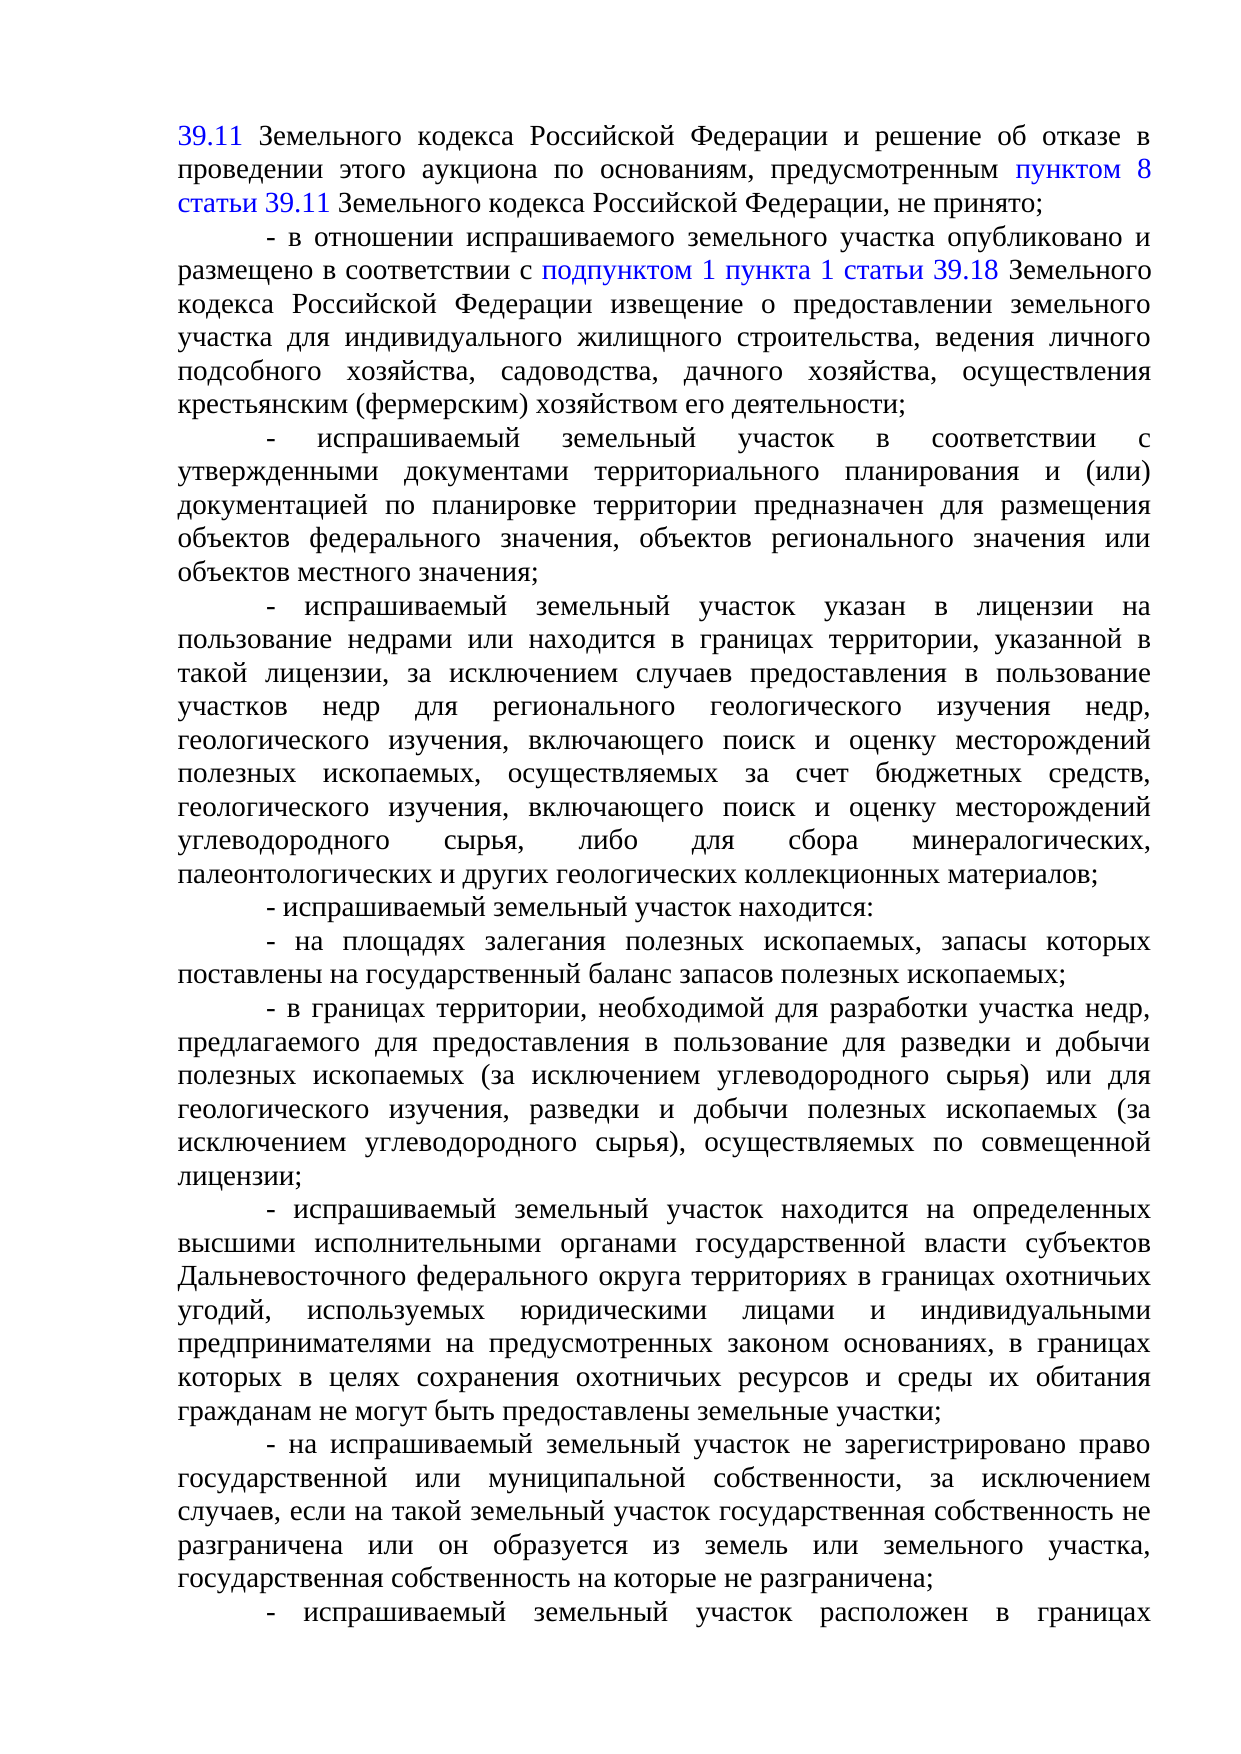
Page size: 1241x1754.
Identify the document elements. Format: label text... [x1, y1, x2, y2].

text - испрашиваемый земельный участок в соответствии с утвержденными документами территориального планирования и (или) документацией по планировке территории предназначен для размещения объектов федерального значения, объектов регионального значения или объектов местного значения; [177, 420, 1152, 588]
text - на испрашиваемый земельный участок не зарегистрировано право государственной или муниципальной собственности, за исключением случаев, если на такой земельный участок государственная собственность не разграничена или он образуется из земель или земельного участка, государственная собственность на которые не разграничена; [177, 1426, 1152, 1594]
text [177, 118, 1152, 219]
text - в границах территории, необходимой для разработки участка недр, предлагаемого для предоставления в пользование для разведки и добычи полезных ископаемых (за исключением углеводородного сырья) или для геологического изучения, разведки и добычи полезных ископаемых (за исключением углеводородного сырья), осуществляемых по совмещенной лицензии; [177, 990, 1152, 1191]
text - на площадях залегания полезных ископаемых, запасы которых поставлены на государственный баланс запасов полезных ископаемых; [177, 923, 1152, 990]
text - в отношении испрашиваемого земельного участка опубликовано и размещено в соответствии с подпунктом 1 пункта 1 статьи 39.18 Земельного кодекса Российской Федерации извещение о предоставлении земельного участка для индивидуального жилищного строительства, ведения личного подсобного хозяйства, садоводства, дачного хозяйства, осуществления крестьянским (фермерским) хозяйством его деятельности; [177, 219, 1152, 420]
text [177, 1594, 1152, 1627]
text - испрашиваемый земельный участок находится: [177, 889, 1152, 923]
text - испрашиваемый земельный участок указан в лицензии на пользование недрами или находится в границах территории, указанной в такой лицензии, за исключением случаев предоставления в пользование участков недр для регионального геологического изучения недр, геологического изучения, включающего поиск и оценку месторождений полезных ископаемых, осуществляемых за счет бюджетных средств, геологического изучения, включающего поиск и оценку месторождений углеводородного сырья, либо для сбора минералогических, палеонтологических и других геологических коллекционных материалов; [177, 588, 1152, 889]
text - испрашиваемый земельный участок находится на определенных высшими исполнительными органами государственной власти субъектов Дальневосточного федерального округа территориях в границах охотничьих угодий, используемых юридическими лицами и индивидуальными предпринимателями на предусмотренных законом основаниях, в границах которых в целях сохранения охотничьих ресурсов и среды их обитания гражданам не могут быть предоставлены земельные участки; [177, 1191, 1152, 1426]
